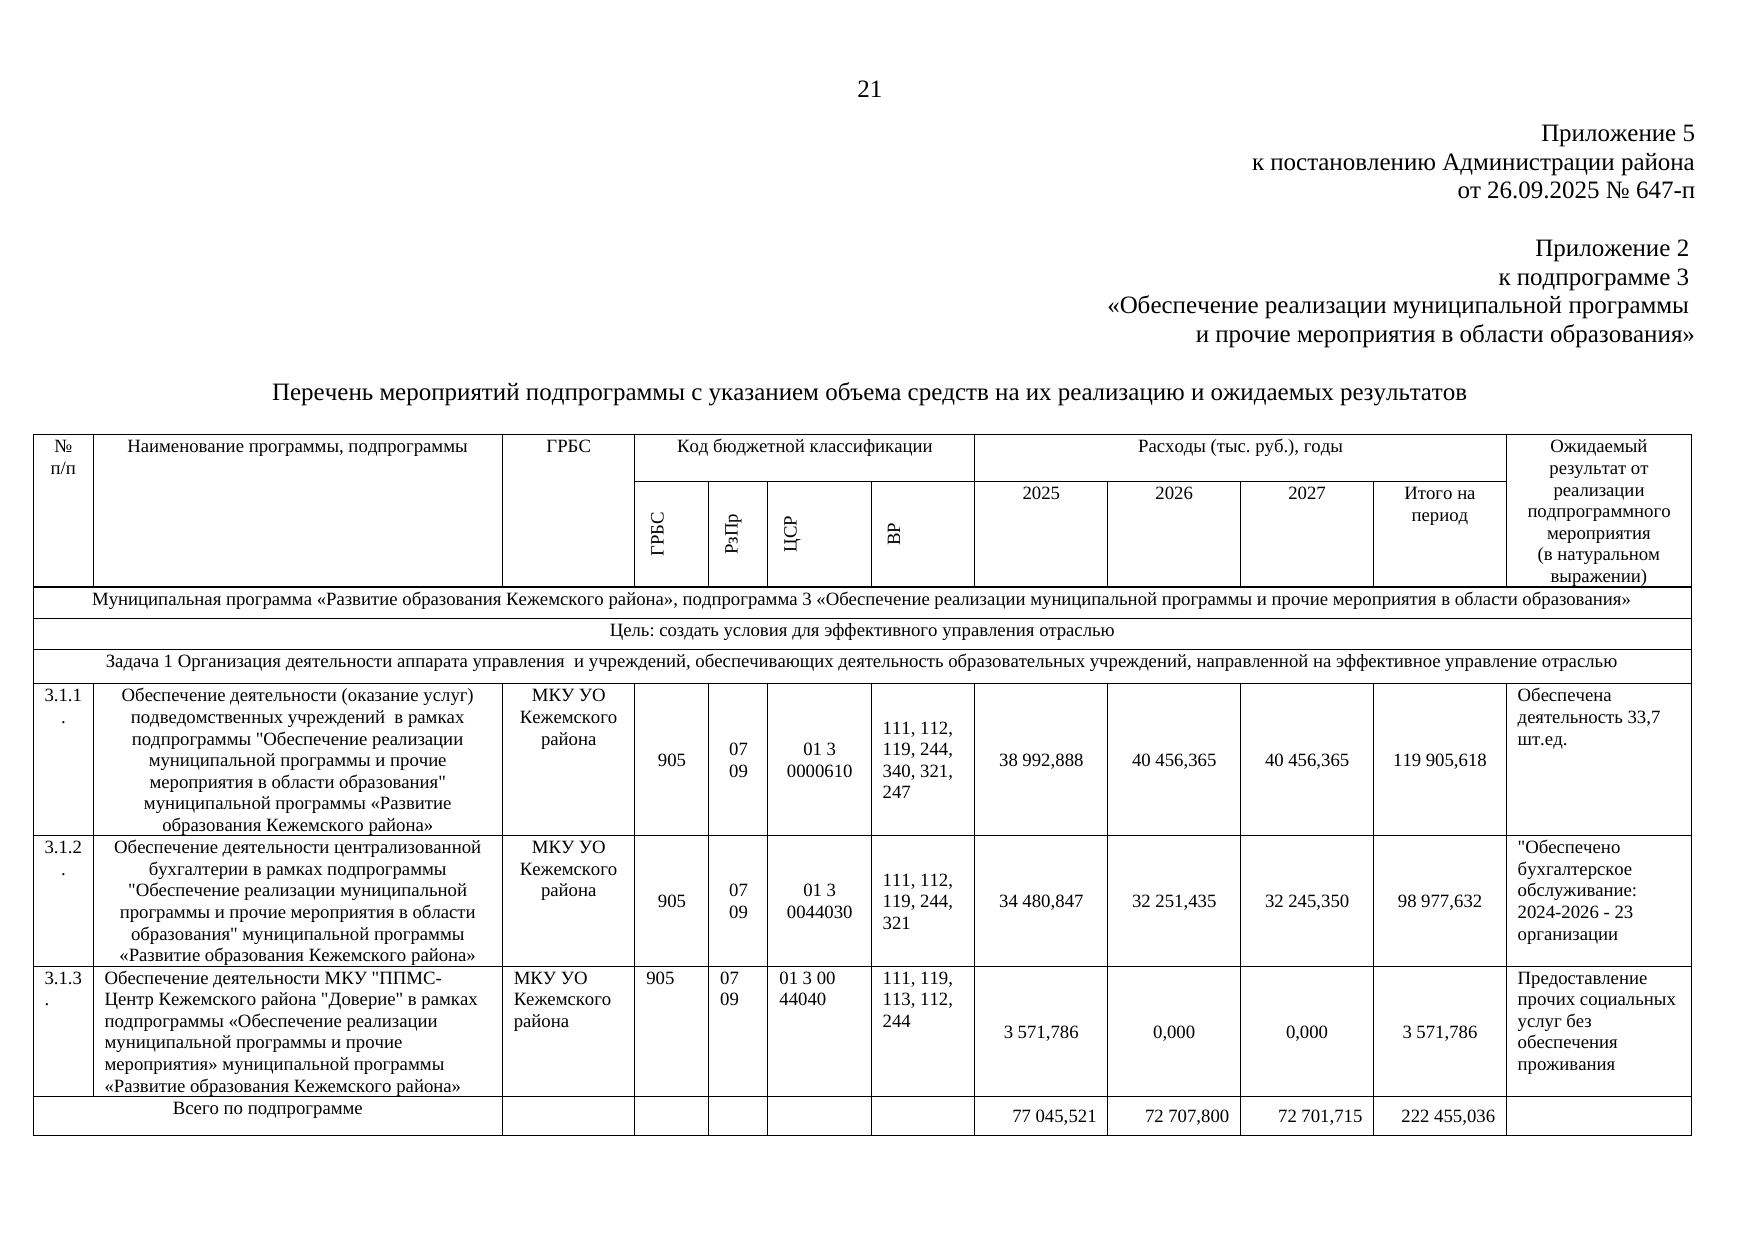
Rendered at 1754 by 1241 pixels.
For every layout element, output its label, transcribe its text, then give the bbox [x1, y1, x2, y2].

table_cell РзПр [709, 482, 767, 586]
table_cell 3 571,786 [1374, 967, 1506, 1096]
table_cell ЦСР [768, 482, 871, 586]
table_cell Предоставление прочих социальных услуг без обеспечения проживания [1507, 967, 1691, 1096]
table_cell 0,000 [1108, 967, 1240, 1096]
table_cell [709, 1097, 767, 1135]
table_cell 72 707,800 [1108, 1097, 1240, 1135]
table_cell ВР [872, 482, 974, 586]
table_cell 2026 [1108, 482, 1240, 586]
table_cell 905 [635, 836, 708, 966]
table_cell 07 09 [709, 684, 767, 835]
table_cell 01 3 00 44040 [768, 967, 871, 1096]
table_cell 111, 112, 119, 244, 321 [872, 836, 974, 966]
text к подпрограмме 3 [50, 262, 1689, 291]
text Приложение 5 [44, 118, 1695, 147]
table_cell 0,000 [1241, 967, 1373, 1096]
table_cell МКУ УО Кежемского района [503, 684, 634, 835]
text от 26.09.2025 № 647-п [44, 176, 1695, 204]
table_cell 38 992,888 [975, 684, 1107, 835]
table_header Код бюджетной классификации [635, 435, 974, 481]
table_header Ожидаемый результат от реализации подпрограммного мероприятия (в натуральном выражении) [1507, 435, 1691, 586]
table_cell 77 045,521 [975, 1097, 1107, 1135]
table_cell 3.1.1. [34, 684, 93, 835]
table_cell 01 3 0000610 [768, 684, 871, 835]
table_cell Всего по подпрограмме [34, 1097, 502, 1135]
table_cell Обеспечена деятельность 33,7 шт.ед. [1507, 684, 1691, 835]
table_cell 32 251,435 [1108, 836, 1240, 966]
table_cell Обеспечение деятельности (оказание услуг) подведомственных учреждений в рамках подпрограммы "Обеспечение реализации муниципальной программы и прочие мероприятия в области образования" муниципальной программы «Развитие образования Кежемского района» [94, 684, 502, 835]
table_cell 98 977,632 [1374, 836, 1506, 966]
table_cell 2025 [975, 482, 1107, 586]
table_header Расходы (тыс. руб.), годы [975, 435, 1506, 481]
table_cell 34 480,847 [975, 836, 1107, 966]
table_cell 905 [635, 684, 708, 835]
table_cell [768, 1097, 871, 1135]
text Перечень мероприятий подпрограммы с указанием объема средств на их реализацию и ожидаемых результатов [44, 377, 1695, 406]
table_cell 111, 119, 113, 112, 244 [872, 967, 974, 1096]
table_cell 72 701,715 [1241, 1097, 1373, 1135]
table_cell 40 456,365 [1241, 684, 1373, 835]
table_cell 905 [635, 967, 708, 1096]
table_cell "Обеспечено бухгалтерское обслуживание: 2024-2026 - 23 организации [1507, 836, 1691, 966]
table_cell 2027 [1241, 482, 1373, 586]
text и прочие мероприятия в области образования» [44, 319, 1695, 348]
table_cell 32 245,350 [1241, 836, 1373, 966]
table_header № п/п [34, 435, 93, 586]
table_header ГРБС [503, 435, 634, 586]
table_cell Итого на период [1374, 482, 1506, 586]
table_cell 3.1.2. [34, 836, 93, 966]
table_cell 3.1.3. [34, 967, 93, 1096]
text к постановлению Администрации района [44, 147, 1695, 176]
table_cell Обеспечение деятельности централизованной бухгалтерии в рамках подпрограммы "Обеспечение реализации муниципальной программы и прочие мероприятия в области образования" муниципальной программы «Развитие образования Кежемского района» [94, 836, 502, 966]
table_cell 111, 112, 119, 244, 340, 321, 247 [872, 684, 974, 835]
table_cell 119 905,618 [1374, 684, 1506, 835]
text Приложение 2 [50, 233, 1689, 262]
table_cell ГРБС [635, 482, 708, 586]
table_cell 3 571,786 [975, 967, 1107, 1096]
text «Обеспечение реализации муниципальной программы [50, 291, 1689, 319]
table_cell 07 09 [709, 967, 767, 1096]
table_cell МКУ УО Кежемского района [503, 836, 634, 966]
table_cell МКУ УО Кежемского района [503, 967, 634, 1096]
table_cell [503, 1097, 634, 1135]
table_cell 01 3 0044030 [768, 836, 871, 966]
table_cell Муниципальная программа «Развитие образования Кежемского района», подпрограмма 3 «Обеспечение реализации муниципальной программы и прочие мероприятия в области образования» [34, 588, 1691, 618]
table_cell Задача 1 Организация деятельности аппарата управления и учреждений, обеспечивающих деятельность образовательных учреждений, направленной на эффективное управление отраслью [34, 650, 1691, 683]
table_cell [872, 1097, 974, 1135]
table_header Наименование программы, подпрограммы [94, 435, 502, 586]
table_cell [635, 1097, 708, 1135]
table_cell [1507, 1097, 1691, 1135]
table_cell 07 09 [709, 836, 767, 966]
table_cell 222 455,036 [1374, 1097, 1506, 1135]
table_cell Цель: создать условия для эффективного управления отраслью [34, 619, 1691, 649]
table_cell Обеспечение деятельности МКУ "ППМС-Центр Кежемского района "Доверие" в рамках подпрограммы «Обеспечение реализации муниципальной программы и прочие мероприятия» муниципальной программы «Развитие образования Кежемского района» [94, 967, 502, 1096]
table_cell 40 456,365 [1108, 684, 1240, 835]
